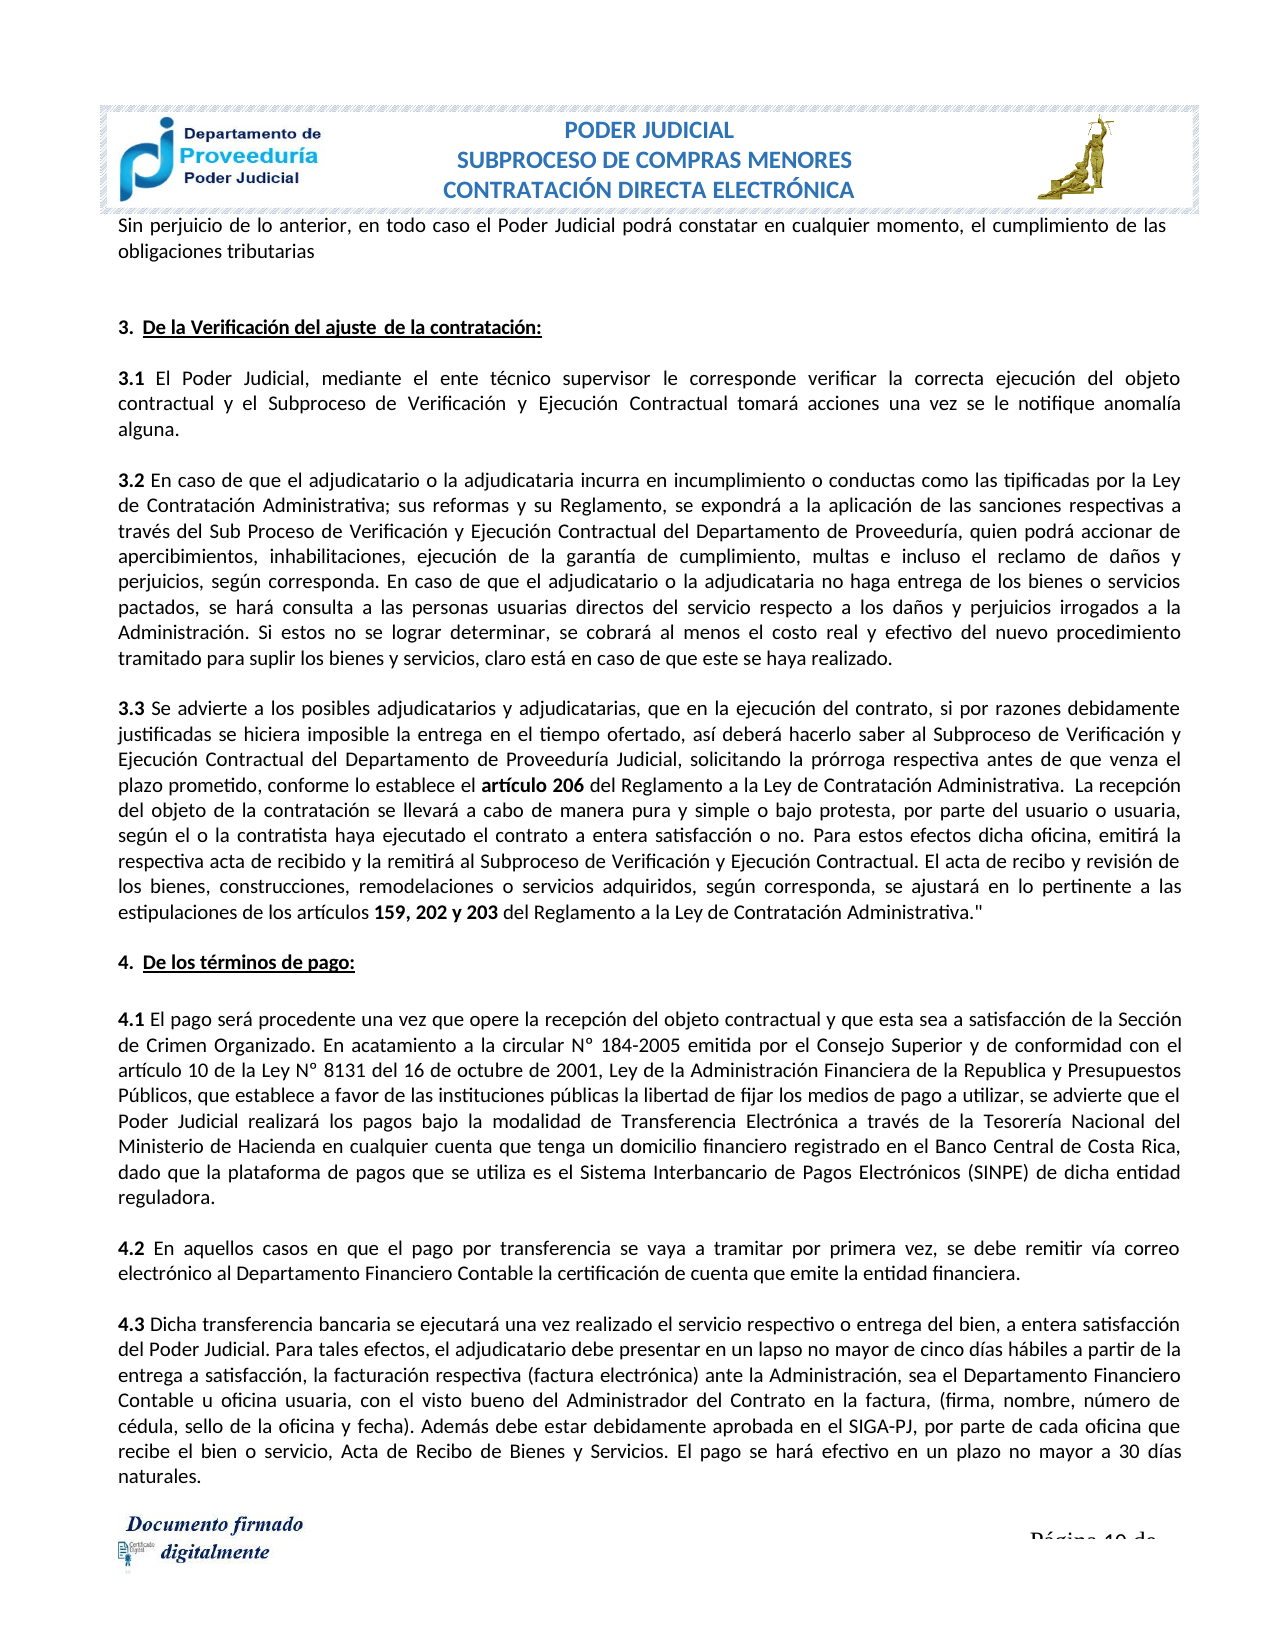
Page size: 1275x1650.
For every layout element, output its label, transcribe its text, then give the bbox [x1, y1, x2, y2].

list En aquellos casos en que el pago por transferencia se vaya a tramitar por primera vez, se debe remitir vía correo electrónico al Departamento Financiero Contable la certificación de cuenta que emite la entidad financiera. [118, 1235, 1181, 1286]
list En caso de que el adjudicatario o la adjudicataria incurra en incumplimiento o conductas como las tipificadas por la Ley de Contratación Administrativa; sus reformas y su Reglamento, se expondrá a la aplicación de las sanciones respectivas a través del Sub Proceso de Verificación y Ejecución Contractual del Departamento de Proveeduría, quien podrá accionar de apercibimientos, inhabilitaciones, ejecución de la garantía de cumplimiento, multas e incluso el reclamo de daños y perjuicios, según corresponda. En caso de que el adjudicatario o la adjudicataria no haga entrega de los bienes o servicios pactados, se hará consulta a las personas usuarias directos del servicio respecto a los daños y perjuicios irrogados a la Administración. Si estos no se lograr determinar, se cobrará al menos el costo real y efectivo del nuevo procedimiento tramitado para suplir los bienes y servicios, claro está en caso de que este se haya realizado. [118, 467, 1182, 670]
list Dicha transferencia bancaria se ejecutará una vez realizado el servicio respectivo o entrega del bien, a entera satisfacción del Poder Judicial. Para tales efectos, el adjudicatario debe presentar en un lapso no mayor de cinco días hábiles a partir de la entrega a satisfacción, la facturación respectiva (factura electrónica) ante la Administración, sea el Departamento Financiero Contable u oficina usuaria, con el visto bueno del Administrador del Contrato en la factura, (firma, nombre, número de cédula, sello de la oficina y fecha). Además debe estar debidamente aprobada en el SIGA-PJ, por parte de cada oficina que recibe el bien o servicio, Acta de Recibo de Bienes y Servicios. El pago se hará efectivo en un plazo no mayor a 30 días naturales. [118, 1311, 1182, 1489]
picture [118, 1513, 313, 1574]
text Sin perjuicio de lo anterior, en todo caso el Poder Judicial podrá constatar en cualquier momento, el cumplimiento de las obligaciones tributarias [118, 213, 1210, 263]
subtitle De los términos de pago: [118, 949, 1210, 975]
list Se advierte a los posibles adjudicatarios y adjudicatarias, que en la ejecución del contrato, si por razones debidamente justificadas se hiciera imposible la entrega en el tiempo ofertado, así deberá hacerlo saber al Subproceso de Verificación y Ejecución Contractual del Departamento de Proveeduría Judicial, solicitando la prórroga respectiva antes de que venza el plazo prometido, conforme lo establece el artículo 206 del Reglamento a la Ley de Contratación Administrativa. La recepción del objeto de la contratación se llevará a cabo de manera pura y simple o bajo protesta, por parte del usuario o usuaria, según el o la contratista haya ejecutado el contrato a entera satisfacción o no. Para estos efectos dicha oficina, emitirá la respectiva acta de recibido y la remitirá al Subproceso de Verificación y Ejecución Contractual. El acta de recibo y revisión de los bienes, construcciones, remodelaciones o servicios adquiridos, según corresponda, se ajustará en lo pertinente a las estipulaciones de los artículos 159, 202 y 203 del Reglamento a la Ley de Contratación Administrativa." [118, 696, 1181, 924]
list El pago será procedente una vez que opere la recepción del objeto contractual y que esta sea a satisfacción de la Sección de Crimen Organizado. En acatamiento a la circular Nº 184-2005 emitida por el Consejo Superior y de conformidad con el artículo 10 de la Ley Nº 8131 del 16 de octubre de 2001, Ley de la Administración Financiera de la Republica y Presupuestos Públicos, que establece a favor de las instituciones públicas la libertad de fijar los medios de pago a utilizar, se advierte que el Poder Judicial realizará los pagos bajo la modalidad de Transferencia Electrónica a través de la Tesorería Nacional del Ministerio de Hacienda en cualquier cuenta que tenga un domicilio financiero registrado en el Banco Central de Costa Rica, dado que la plataforma de pagos que se utiliza es el Sistema Interbancario de Pagos Electrónicos (SINPE) de dicha entidad reguladora. [118, 1006, 1182, 1210]
picture [100, 105, 1199, 214]
subtitle De la Verificación del ajuste de la contratación: [118, 314, 1210, 340]
list El Poder Judicial, mediante el ente técnico supervisor le corresponde verificar la correcta ejecución del objeto contractual y el Subproceso de Verificación y Ejecución Contractual tomará acciones una vez se le notifique anomalía alguna. [118, 365, 1181, 441]
